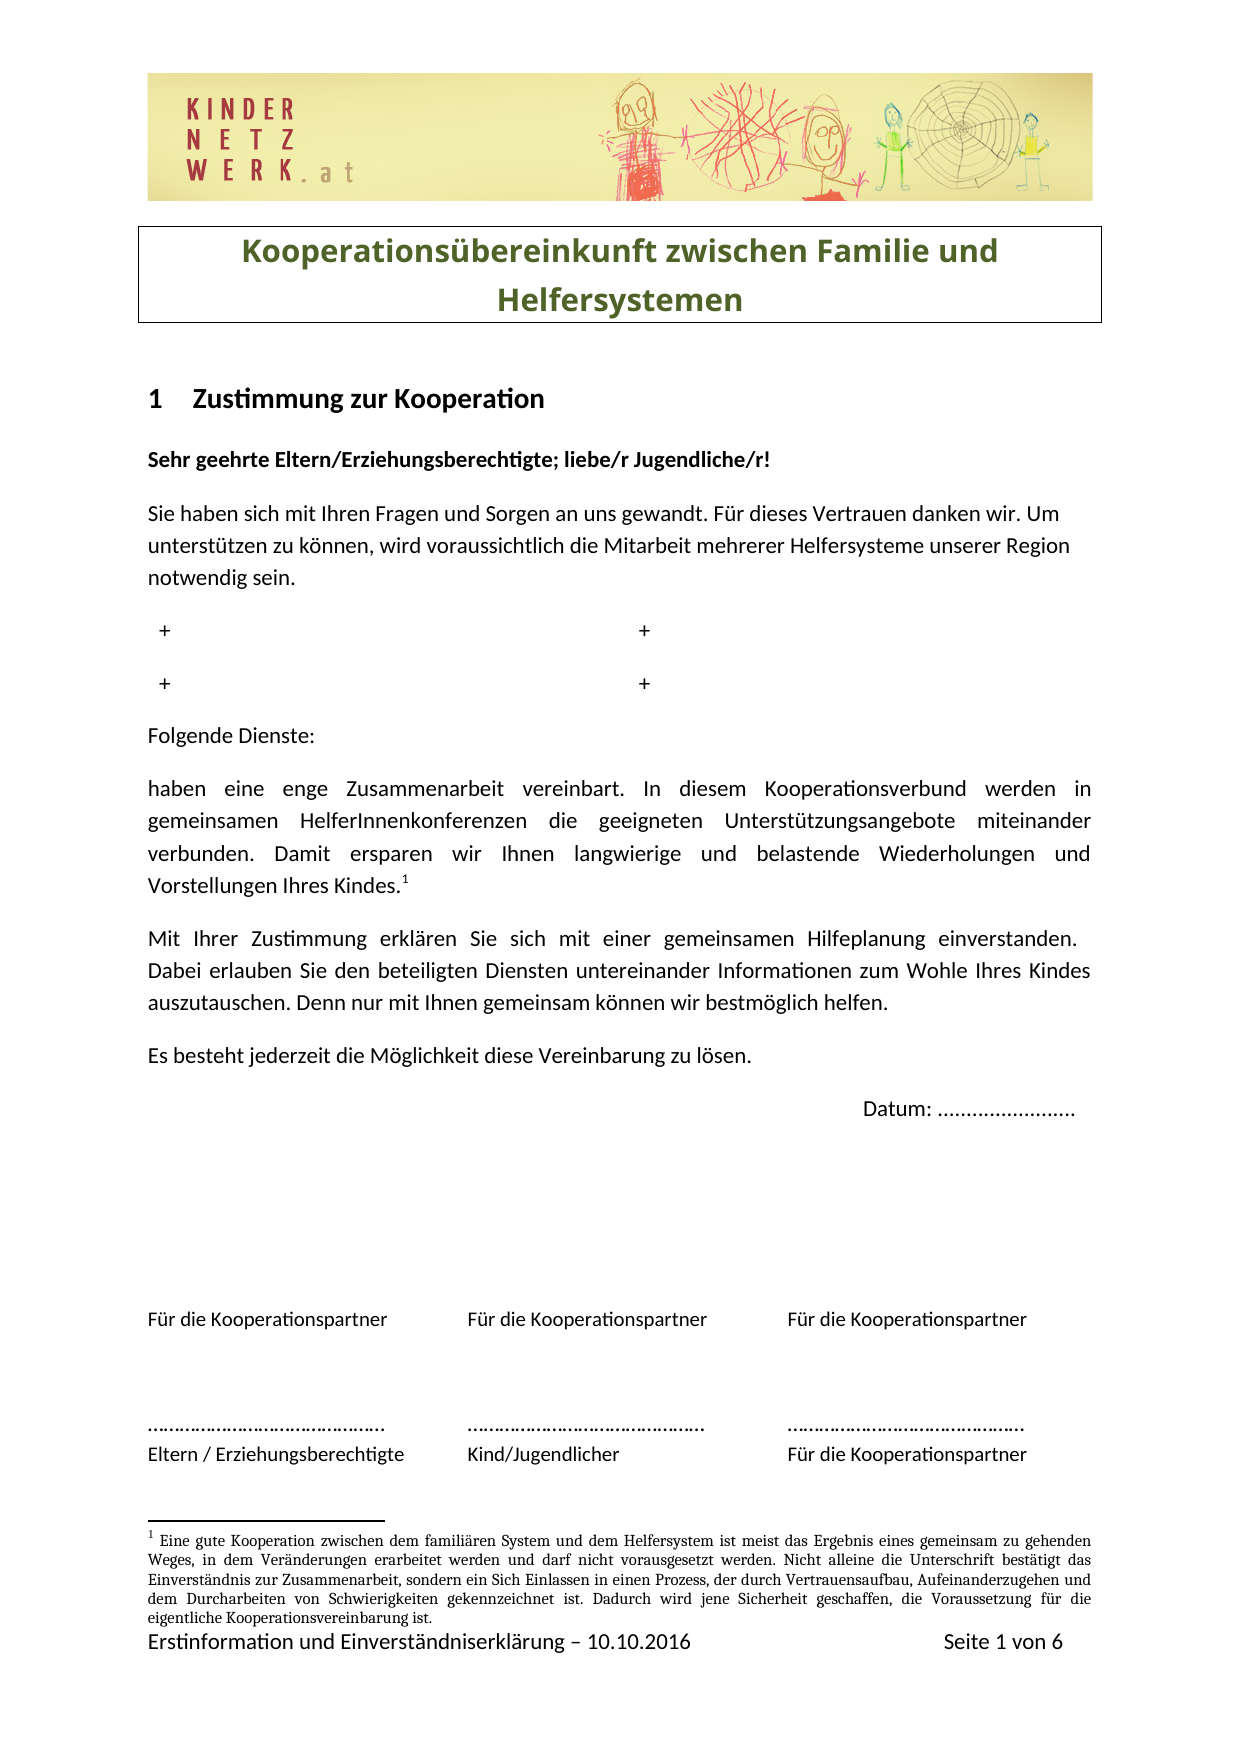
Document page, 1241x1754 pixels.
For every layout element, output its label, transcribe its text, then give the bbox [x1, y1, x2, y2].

subtitle Zustimmung zur Kooperation [148, 380, 1093, 415]
table_header Für die Kooperationspartner ……………………………………… Eltern / Erziehungsberechtigte [136, 1307, 456, 1491]
table_cell + [148, 669, 627, 721]
table_header Für die Kooperationspartner ……………………………………… Für die Kooperationspartner [776, 1307, 1096, 1491]
table_cell + [628, 669, 1107, 721]
text Mit Ihrer Zustimmung erklären Sie sich mit einer gemeinsamen Hilfeplanung einverstanden. Dabei erlauben Sie den beteiligten Diensten untereinander Informationen zum Wohle Ihres Kindes auszutauschen. Denn nur mit Ihnen gemeinsam können wir bestmöglich helfen. [148, 924, 1093, 1016]
text Es besteht jederzeit die Möglichkeit diese Vereinbarung zu lösen. [148, 1041, 1093, 1069]
text Sie haben sich mit Ihren Fragen und Sorgen an uns gewandt. Für dieses Vertrauen danken wir. Um unterstützen zu können, wird voraussichtlich die Mitarbeit mehrerer Helfersysteme unserer Region notwendig sein. [148, 499, 1093, 591]
text Kooperationsübereinkunft zwischen Familie und Helfersystemen [139, 227, 1101, 322]
text Folgende Dienste: [148, 721, 1093, 749]
table_header Für die Kooperationspartner ……………………………………… Kind/Jugendlicher [456, 1307, 776, 1491]
text Sehr geehrte Eltern/Erziehungsberechtigte; liebe/r Jugendliche/r! [148, 446, 1093, 474]
table_header + [628, 616, 1107, 669]
text haben eine enge Zusammenarbeit vereinbart. In diesem Kooperationsverbund werden in gemeinsamen HelferInnenkonferenzen die geeigneten Unterstützungsangebote miteinander verbunden. Damit ersparen wir Ihnen langwierige und belastende Wiederholungen und Vorstellungen Ihres Kindes. [148, 774, 1093, 899]
text Datum: ........................ [738, 1094, 1093, 1122]
table_header + [148, 616, 627, 669]
picture [147, 73, 1093, 201]
